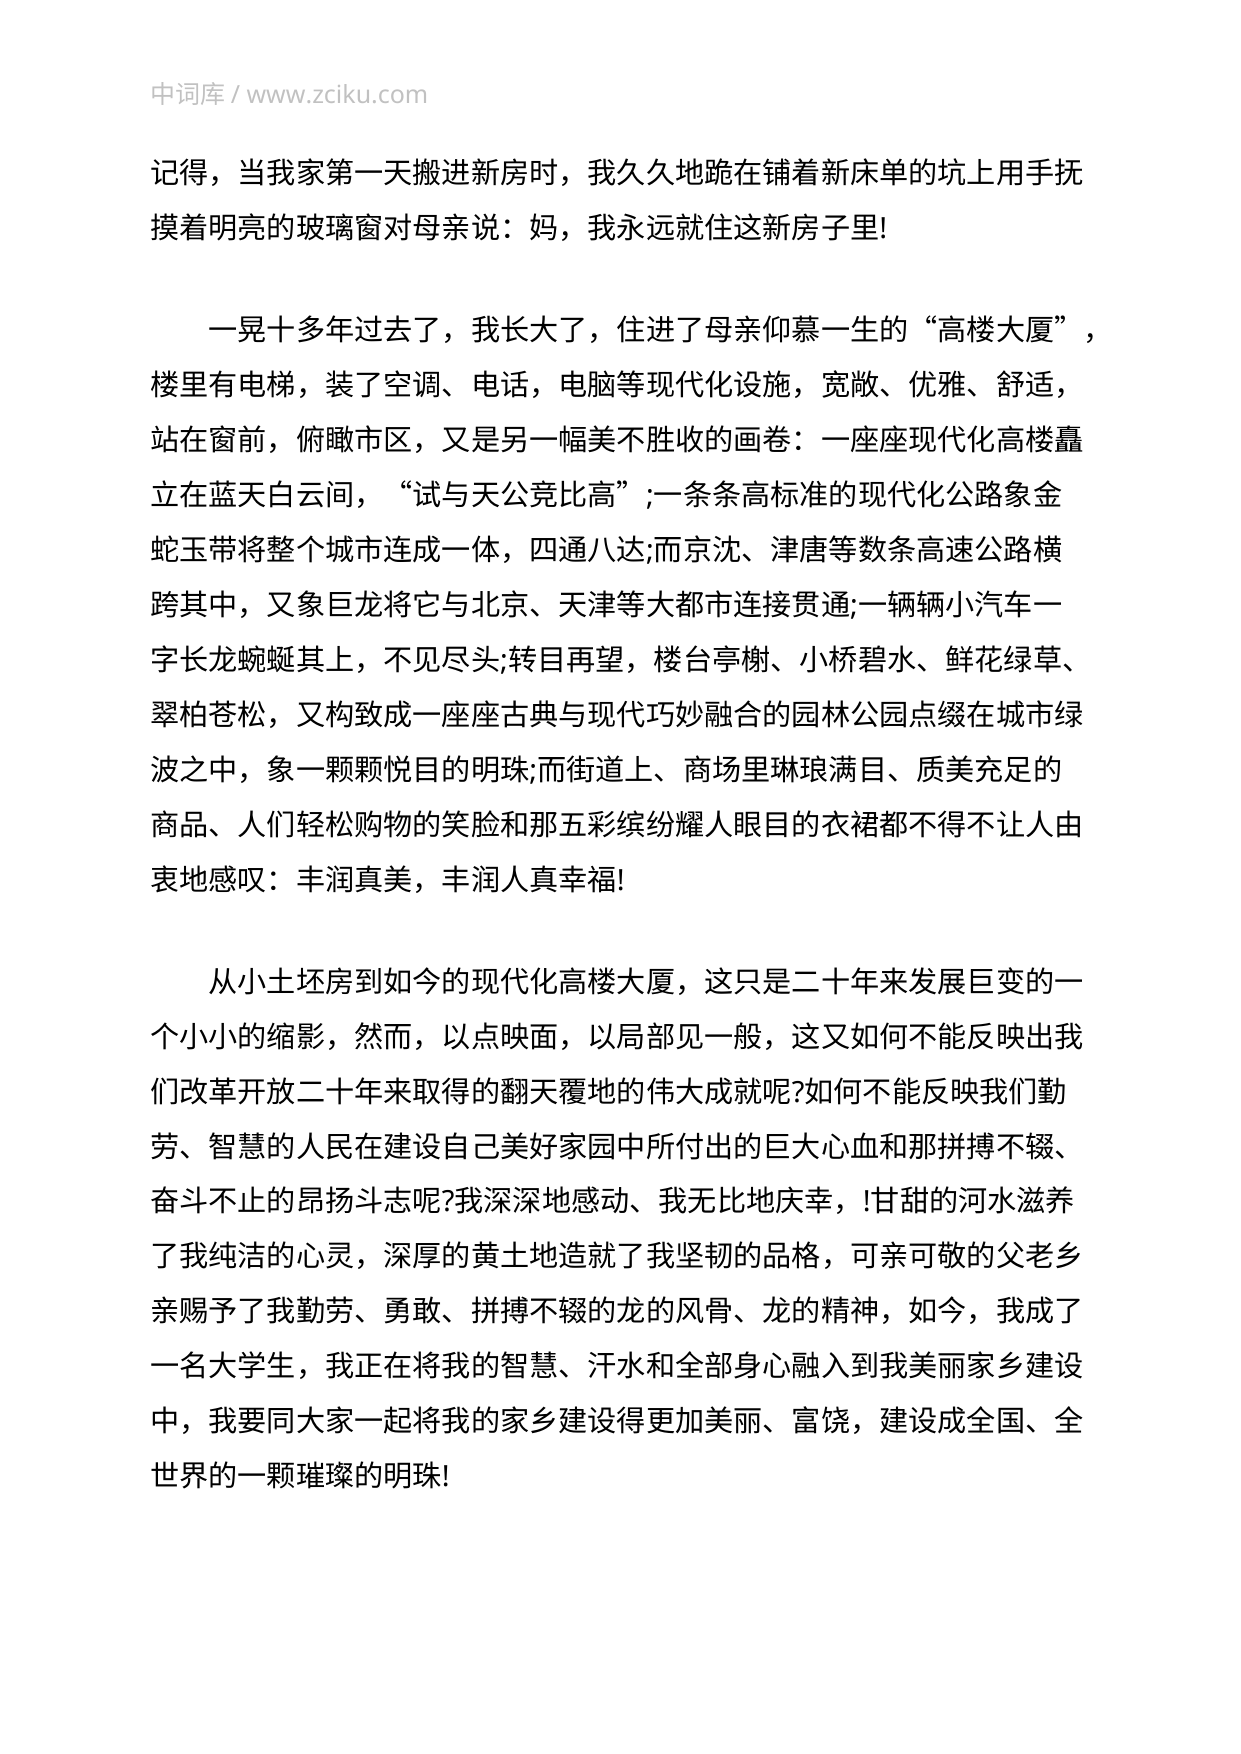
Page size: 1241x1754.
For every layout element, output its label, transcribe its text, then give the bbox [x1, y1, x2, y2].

text 一晃十多年过去了，我长大了，住进了母亲仰慕一生的“高楼大厦”，楼里有电梯，装了空调、电话，电脑等现代化设施，宽敞、优雅、舒适，站在窗前，俯瞰市区，又是另一幅美不胜收的画卷：一座座现代化高楼矗立在蓝天白云间，“试与天公竞比高”;一条条高标准的现代化公路象金蛇玉带将整个城市连成一体，四通八达;而京沈、津唐等数条高速公路横跨其中，又象巨龙将它与北京、天津等大都市连接贯通;一辆辆小汽车一字长龙蜿蜒其上，不见尽头;转目再望，楼台亭榭、小桥碧水、鲜花绿草、翠柏苍松，又构致成一座座古典与现代巧妙融合的园林公园点缀在城市绿波之中，象一颗颗悦目的明珠;而街道上、商场里琳琅满目、质美充足的商品、人们轻松购物的笑脸和那五彩缤纷耀人眼目的衣裙都不得不让人由衷地感叹：丰润真美，丰润人真幸福! [150, 307, 1090, 899]
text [150, 150, 1090, 247]
text 从小土坯房到如今的现代化高楼大厦，这只是二十年来发展巨变的一个小小的缩影，然而，以点映面，以局部见一般，这又如何不能反映出我们改革开放二十年来取得的翻天覆地的伟大成就呢?如何不能反映我们勤劳、智慧的人民在建设自己美好家园中所付出的巨大心血和那拼搏不辍、奋斗不止的昂扬斗志呢?我深深地感动、我无比地庆幸，!甘甜的河水滋养了我纯洁的心灵，深厚的黄土地造就了我坚韧的品格，可亲可敬的父老乡亲赐予了我勤劳、勇敢、拼搏不辍的龙的风骨、龙的精神，如今，我成了一名大学生，我正在将我的智慧、汗水和全部身心融入到我美丽家乡建设中，我要同大家一起将我的家乡建设得更加美丽、富饶，建设成全国、全世界的一颗璀璨的明珠! [150, 958, 1090, 1495]
